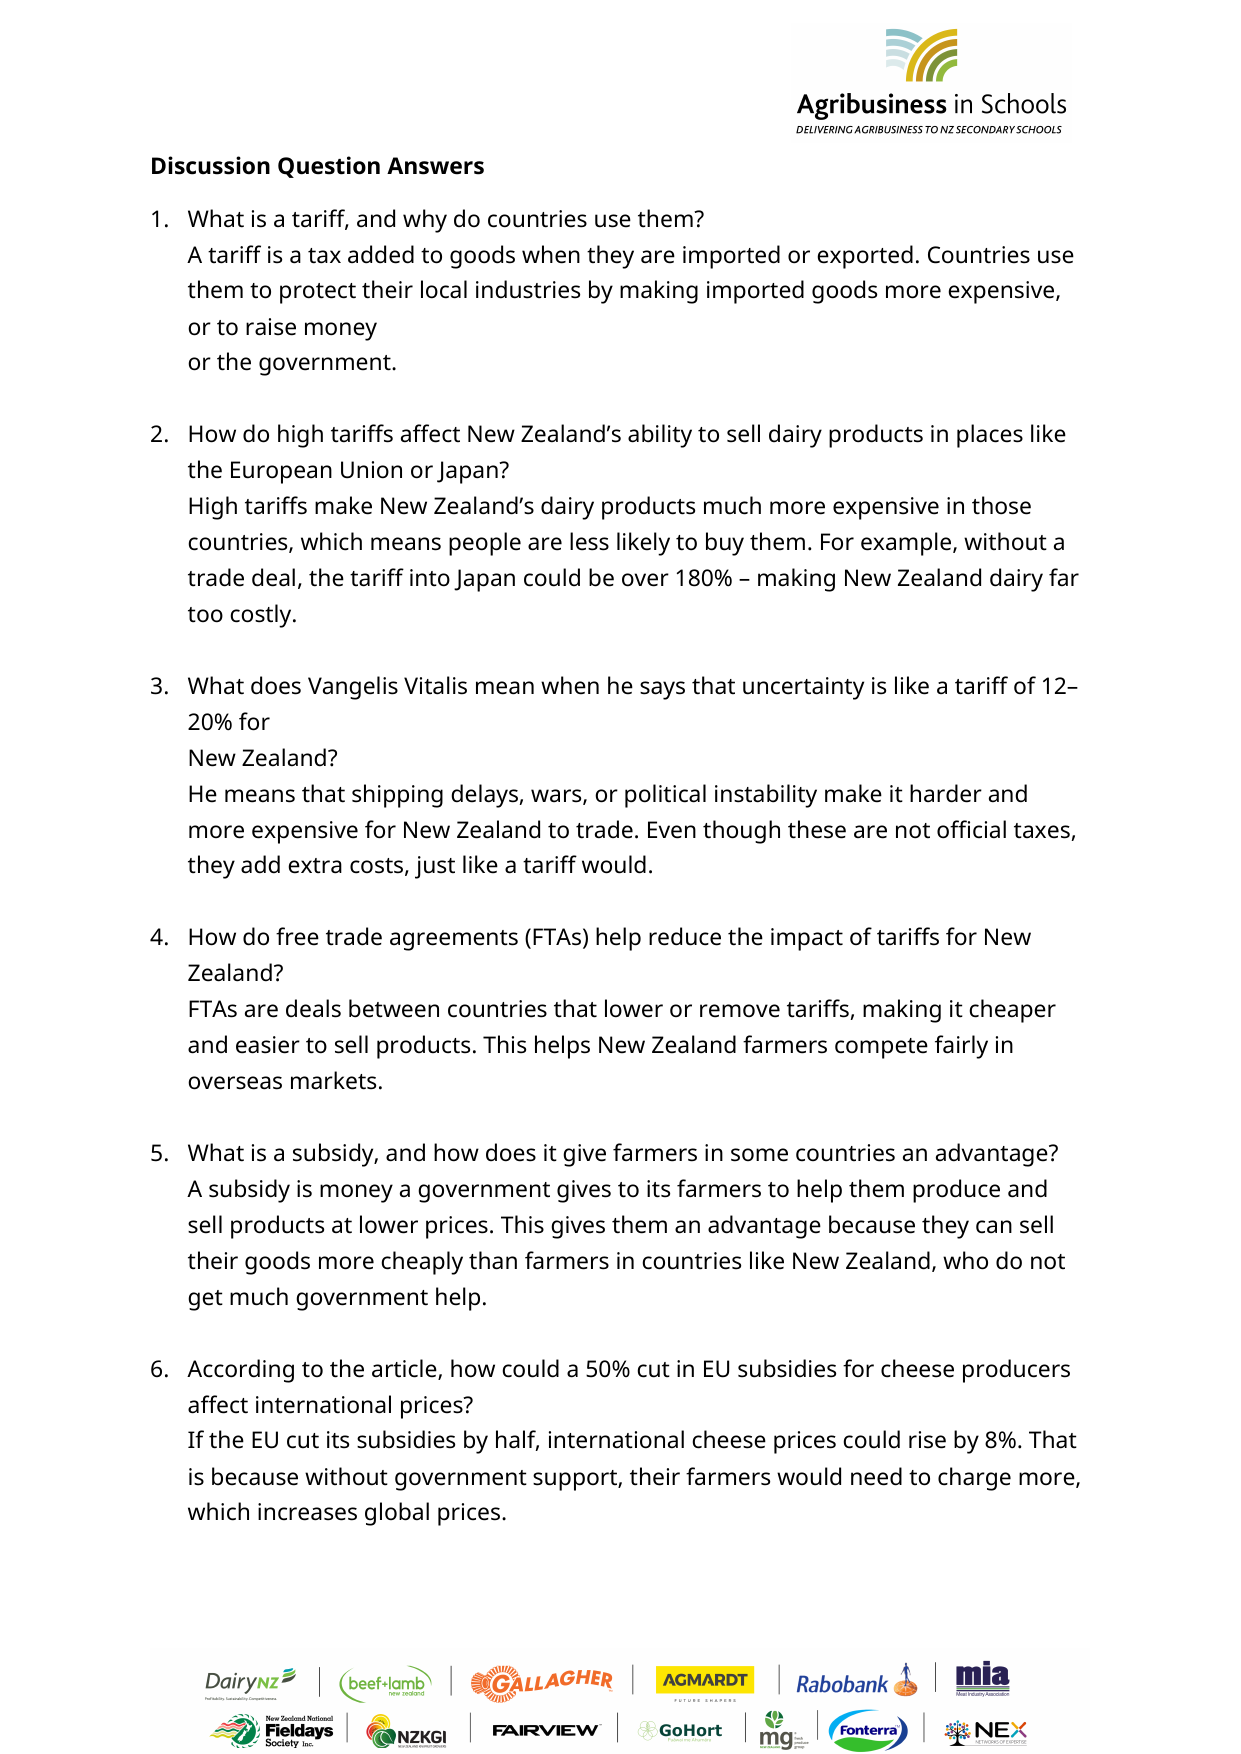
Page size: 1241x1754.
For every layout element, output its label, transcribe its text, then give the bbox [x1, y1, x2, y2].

list According to the article, how could a 50% cut in EU subsidies for cheese producers affect international prices? If the EU cut its subsidies by half, international cheese prices could rise by 8%. That is because without government support, their farmers would need to charge more, which increases global prices. [150, 1353, 1090, 1528]
list What does Vangelis Vitalis mean when he says that uncertainty is like a tariff of 12–20% for [150, 670, 1090, 737]
list What is a tariff, and why do countries use them? [150, 203, 1090, 234]
list New Zealand? He means that shipping delays, wars, or political instability make it harder and more expensive for New Zealand to trade. Even though these are not official taxes, they add extra costs, just like a tariff would. [187, 742, 1090, 881]
list FTAs are deals between countries that lower or remove tariffs, making it cheaper and easier to sell products. This helps New Zealand farmers compete fairly in overseas markets. [187, 993, 1090, 1096]
list How do free trade agreements (FTAs) help reduce the impact of tariffs for New Zealand? [150, 921, 1090, 988]
list A subsidy is money a government gives to its farmers to help them produce and sell products at lower prices. This gives them an advantage because they can sell their goods more cheaply than farmers in countries like New Zealand, who do not get much government help. [187, 1173, 1090, 1312]
list What is a subsidy, and how does it give farmers in some countries an advantage? [150, 1137, 1090, 1168]
text Discussion Question Answers [150, 150, 1090, 181]
picture [150, 1648, 1091, 1754]
list or the government. [187, 346, 1090, 378]
list How do high tariffs affect New Zealand’s ability to sell dairy products in places like the European Union or Japan? High tariffs make New Zealand’s dairy products much more expensive in those countries, which means people are less likely to buy them. For example, without a trade deal, the tariff into Japan could be over 180% – making New Zealand dairy far too costly. [150, 418, 1090, 629]
picture [790, 23, 1072, 143]
list A tariff is a tax added to goods when they are imported or exported. Countries use them to protect their local industries by making imported goods more expensive, or to raise money [187, 238, 1090, 342]
